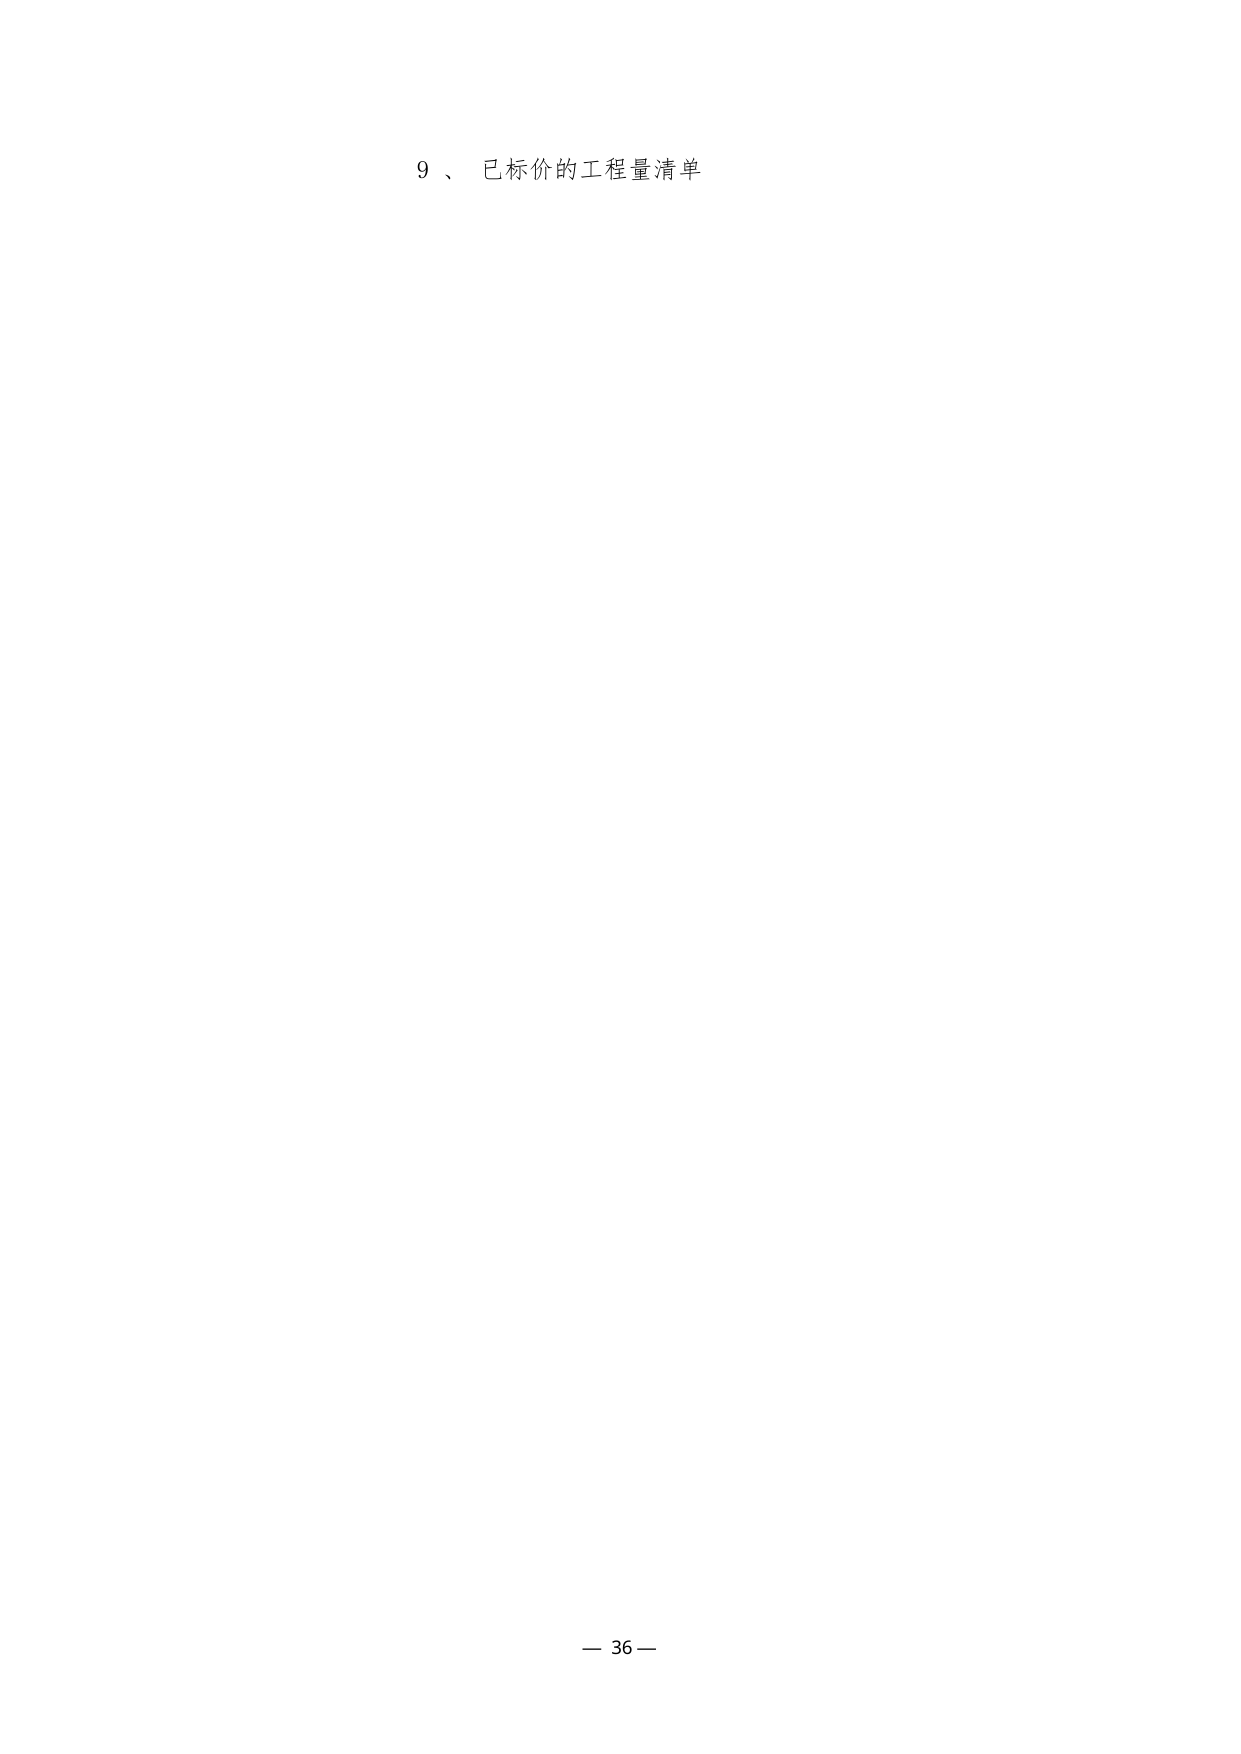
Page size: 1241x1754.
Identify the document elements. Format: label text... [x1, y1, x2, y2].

text 9 、 已标价的工程量清单 [417, 158, 1054, 184]
text — 36 — [582, 1639, 1054, 1658]
